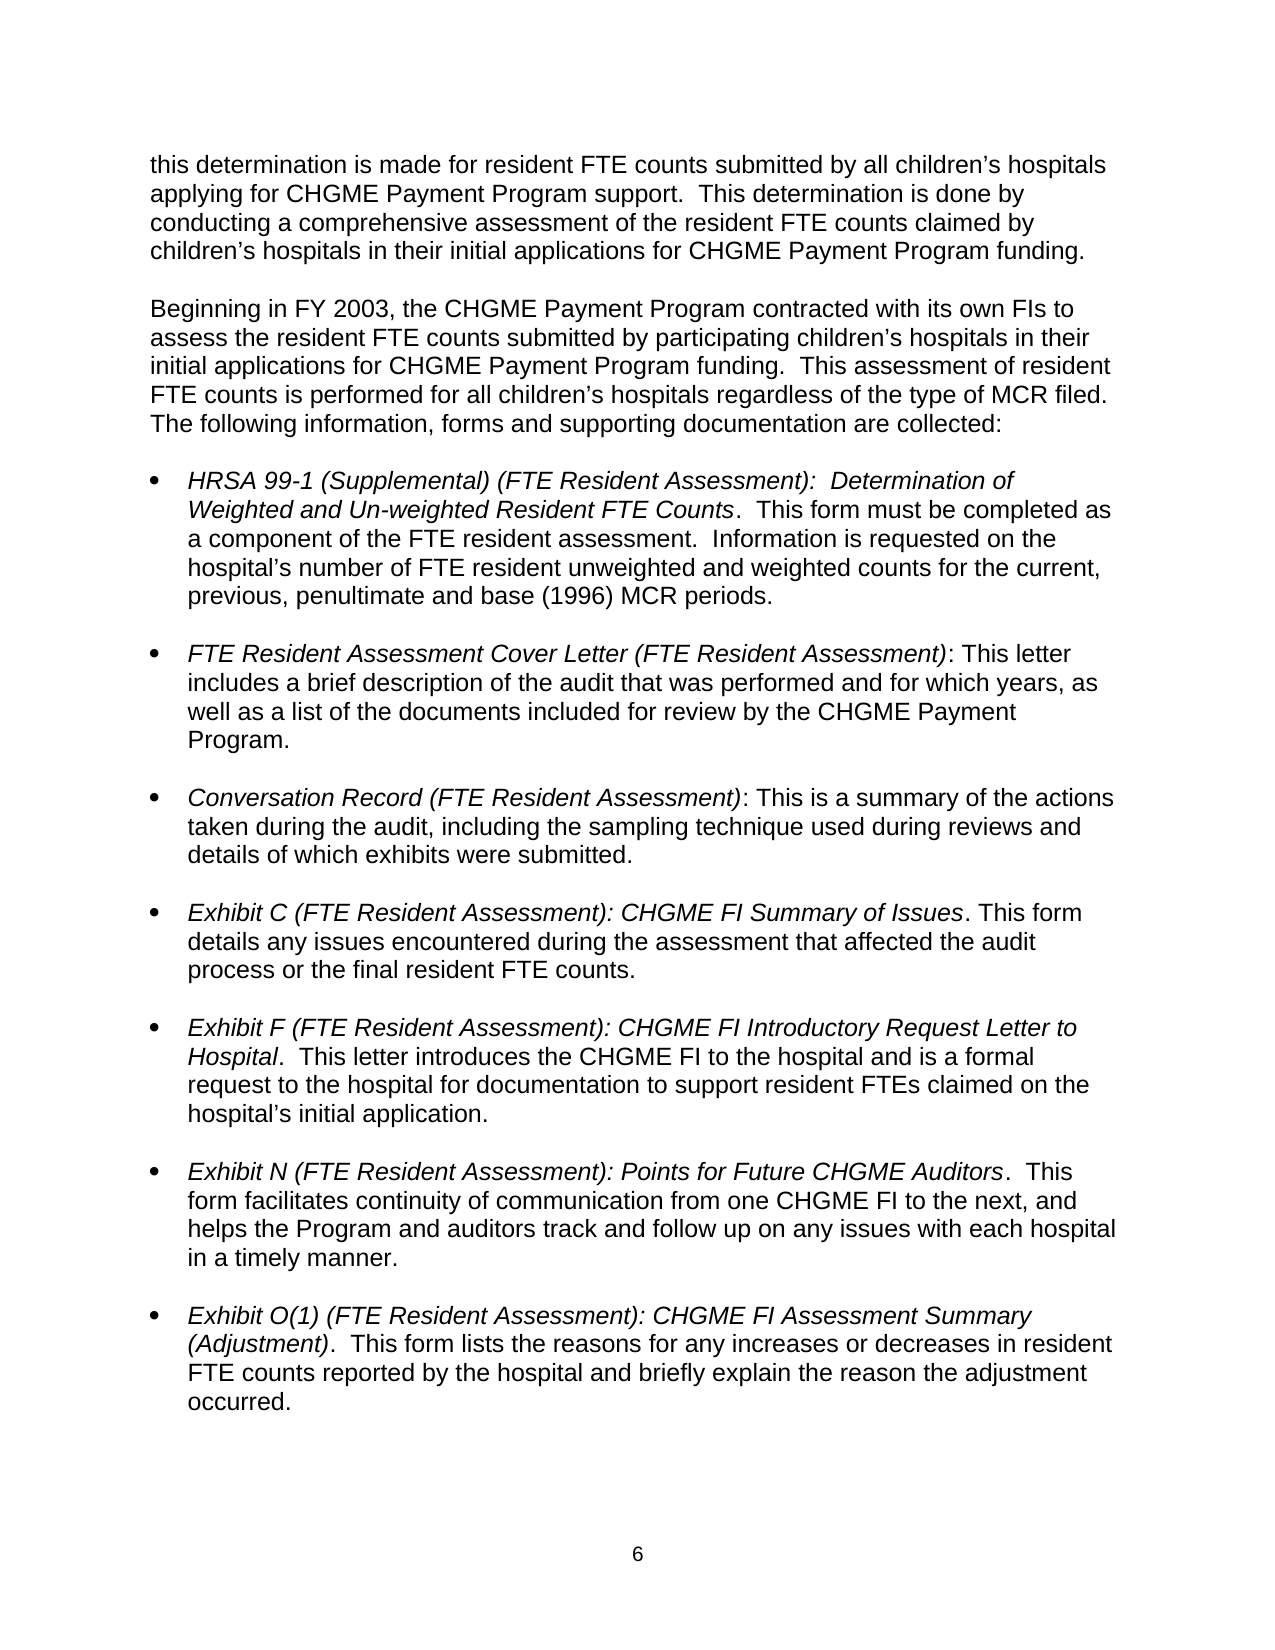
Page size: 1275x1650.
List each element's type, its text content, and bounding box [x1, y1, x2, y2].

list Exhibit N (FTE Resident Assessment): Points for Future CHGME Auditors. This form facilitates continuity of communication from one CHGME FI to the next, and helps the Program and auditors track and follow up on any issues with each hospital in a timely manner. [150, 1157, 1125, 1272]
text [150, 150, 1125, 265]
list Conversation Record (FTE Resident Assessment): This is a summary of the actions taken during the audit, including the sampling technique used during reviews and details of which exhibits were submitted. [150, 783, 1125, 869]
list Exhibit C (FTE Resident Assessment): CHGME FI Summary of Issues. This form details any issues encountered during the assessment that affected the audit process or the final resident FTE counts. [150, 898, 1125, 984]
list HRSA 99-1 (Supplemental) (FTE Resident Assessment): Determination of Weighted and Un-weighted Resident FTE Counts. This form must be completed as a component of the FTE resident assessment. Information is requested on the hospital’s number of FTE resident unweighted and weighted counts for the current, previous, penultimate and base (1996) MCR periods. [150, 466, 1125, 610]
list Exhibit O(1) (FTE Resident Assessment): CHGME FI Assessment Summary (Adjustment). This form lists the reasons for any increases or decreases in resident FTE counts reported by the hospital and briefly explain the reason the adjustment occurred. [150, 1301, 1125, 1416]
list Exhibit F (FTE Resident Assessment): CHGME FI Introductory Request Letter to Hospital. This letter introduces the CHGME FI to the hospital and is a formal request to the hospital for documentation to support resident FTEs claimed on the hospital’s initial application. [150, 1013, 1125, 1128]
text Beginning in FY 2003, the CHGME Payment Program contracted with its own FIs to assess the resident FTE counts submitted by participating children’s hospitals in their initial applications for CHGME Payment Program funding. This assessment of resident FTE counts is performed for all children’s hospitals regardless of the type of MCR filed. The following information, forms and supporting documentation are collected: [150, 294, 1125, 437]
list FTE Resident Assessment Cover Letter (FTE Resident Assessment): This letter includes a brief description of the audit that was performed and for which years, as well as a list of the documents included for review by the CHGME Payment Program. [150, 639, 1125, 754]
